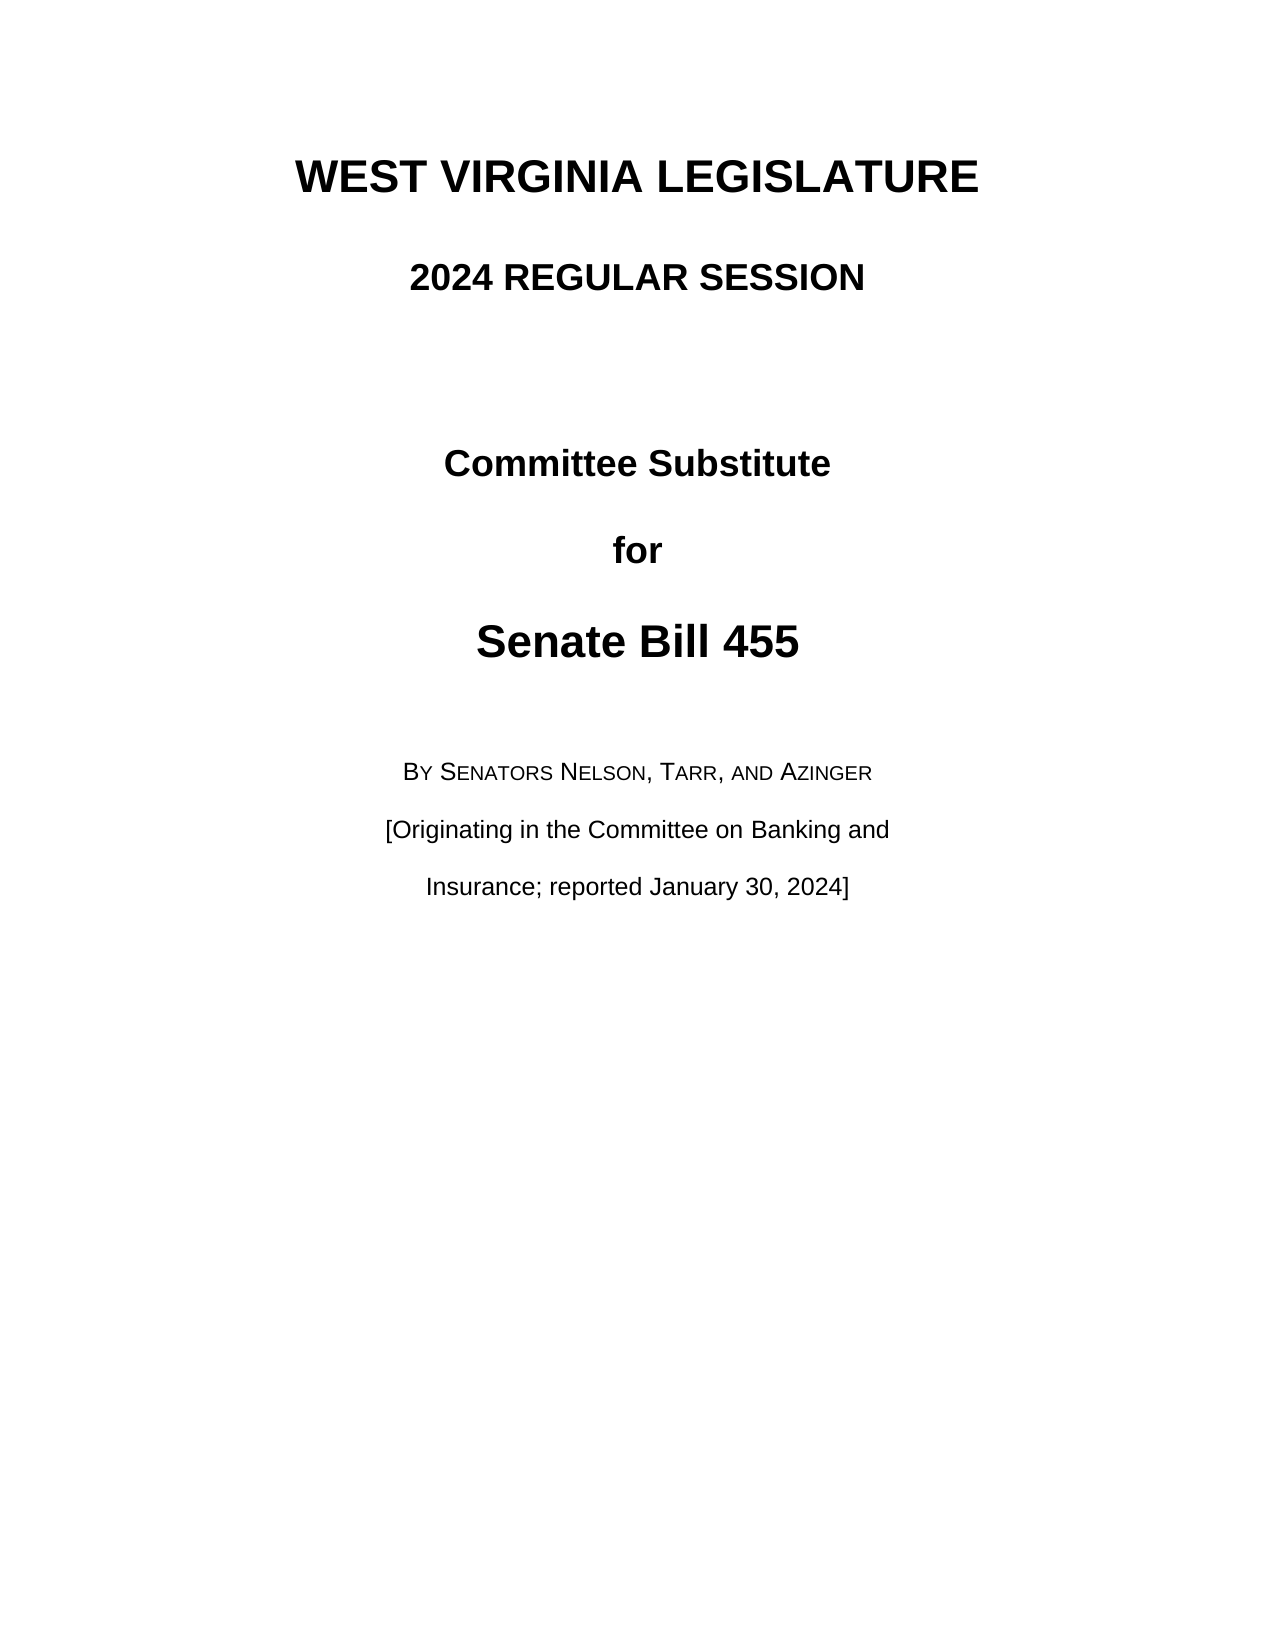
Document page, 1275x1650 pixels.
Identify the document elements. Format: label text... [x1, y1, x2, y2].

title for [150, 528, 1125, 571]
text By Senators Nelson, Tarr, and Azinger [337, 757, 937, 786]
text [Originating in the Committee on ; reported ] [337, 814, 937, 901]
title WEST virginia legislature [150, 150, 1125, 203]
title 2024 regular session [150, 255, 1125, 298]
text Bill [150, 614, 1125, 667]
